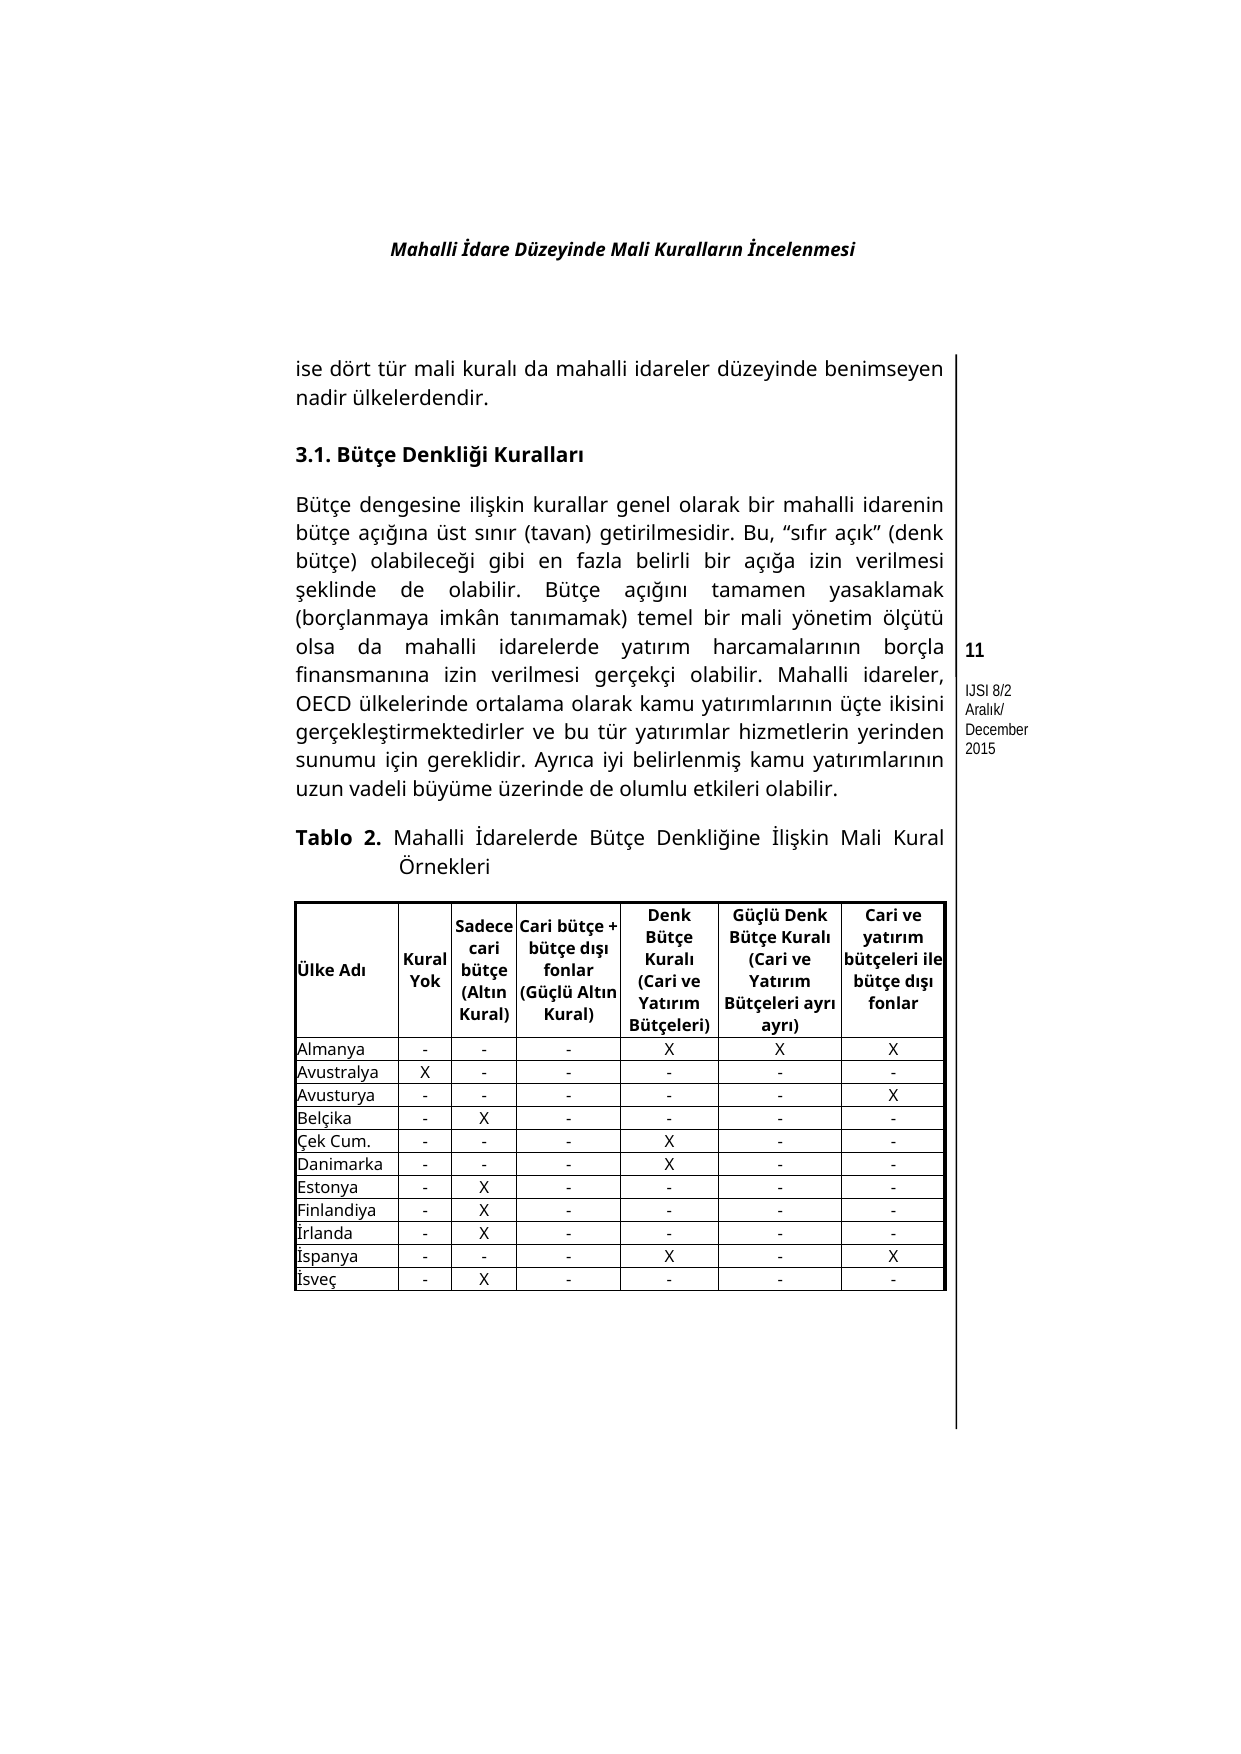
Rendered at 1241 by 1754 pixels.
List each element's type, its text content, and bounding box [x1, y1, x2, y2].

table_cell - [842, 1107, 943, 1129]
table_cell - [452, 1061, 516, 1083]
table_cell X [452, 1176, 516, 1198]
table_cell - [452, 1153, 516, 1175]
table_header Cari ve yatırım bütçeleri ile bütçe dışı fonlar [842, 904, 943, 1037]
table_cell X [621, 1245, 718, 1267]
table_cell - [517, 1245, 620, 1267]
table_cell X [621, 1130, 718, 1152]
table_cell X [452, 1199, 516, 1221]
table_cell - [719, 1245, 841, 1267]
table_cell - [719, 1268, 841, 1290]
table_cell - [399, 1245, 451, 1267]
table_header Ülke Adı [297, 904, 398, 1037]
table_cell - [621, 1084, 718, 1106]
table_cell - [452, 1038, 516, 1059]
table_cell X [399, 1061, 451, 1083]
table_cell - [842, 1222, 943, 1244]
table_cell - [842, 1268, 943, 1290]
table_cell İrlanda [297, 1222, 398, 1244]
table_cell - [399, 1084, 451, 1106]
table_cell - [621, 1061, 718, 1083]
table_cell - [842, 1199, 943, 1221]
table_cell - [842, 1153, 943, 1175]
table_cell - [399, 1199, 451, 1221]
table_cell - [452, 1130, 516, 1152]
table_cell Finlandiya [297, 1199, 398, 1221]
table_cell X [452, 1222, 516, 1244]
table_cell - [517, 1199, 620, 1221]
table_cell - [719, 1199, 841, 1221]
table_cell - [719, 1176, 841, 1198]
table_cell X [719, 1038, 841, 1059]
table_cell - [452, 1245, 516, 1267]
table_cell - [621, 1268, 718, 1290]
table_cell - [621, 1176, 718, 1198]
table_cell - [719, 1084, 841, 1106]
table_cell - [719, 1061, 841, 1083]
table_cell X [452, 1268, 516, 1290]
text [295, 354, 945, 411]
table_cell - [621, 1107, 718, 1129]
table_cell - [719, 1153, 841, 1175]
text 3.1. Bütçe Denkliği Kuralları [295, 440, 945, 469]
table_cell X [452, 1107, 516, 1129]
text Bütçe dengesine ilişkin kurallar genel olarak bir mahalli idarenin bütçe açığına üst sınır (tavan) getirilmesidir. Bu, “sıfır açık” (denk bütçe) olabileceği gibi en fazla belirli bir açığa izin verilmesi şeklinde de olabilir. Bütçe açığını tamamen yasaklamak (borçlanmaya imkân tanımamak) temel bir mali yönetim ölçütü olsa da mahalli idarelerde yatırım harcamalarının borçla finansmanına izin verilmesi gerçekçi olabilir. Mahalli idareler, OECD ülkelerinde ortalama olarak kamu yatırımlarının üçte ikisini gerçekleştirmektedirler ve bu tür yatırımlar hizmetlerin yerinden sunumu için gereklidir. Ayrıca iyi belirlenmiş kamu yatırımlarının uzun vadeli büyüme üzerinde de olumlu etkileri olabilir. [295, 490, 945, 802]
table_cell - [399, 1107, 451, 1129]
table_cell - [719, 1107, 841, 1129]
table_cell X [621, 1038, 718, 1059]
table_cell - [452, 1084, 516, 1106]
table_header Denk Bütçe Kuralı (Cari ve Yatırım Bütçeleri) [621, 904, 718, 1037]
table_cell İspanya [297, 1245, 398, 1267]
table_header Güçlü Denk Bütçe Kuralı (Cari ve Yatırım Bütçeleri ayrı ayrı) [719, 904, 841, 1037]
table_cell - [399, 1038, 451, 1059]
table_cell Estonya [297, 1176, 398, 1198]
table_cell - [621, 1222, 718, 1244]
table_header Kural Yok [399, 904, 451, 1037]
table_cell - [399, 1130, 451, 1152]
table_cell X [842, 1084, 943, 1106]
table_cell - [399, 1176, 451, 1198]
table_cell - [517, 1222, 620, 1244]
table_cell Almanya [297, 1038, 398, 1059]
table_cell X [842, 1038, 943, 1059]
table_cell - [517, 1061, 620, 1083]
table_cell - [517, 1153, 620, 1175]
table_cell Danimarka [297, 1153, 398, 1175]
table_cell X [621, 1153, 718, 1175]
table_cell - [719, 1222, 841, 1244]
table_cell - [517, 1038, 620, 1059]
text Tablo 2. Mahalli İdarelerde Bütçe Denkliğine İlişkin Mali Kural Örnekleri [295, 823, 945, 880]
table_header Cari bütçe + bütçe dışı fonlar (Güçlü Altın Kural) [517, 904, 620, 1037]
table_cell İsveç [297, 1268, 398, 1290]
table_cell - [517, 1107, 620, 1129]
table_cell - [842, 1176, 943, 1198]
table_cell - [399, 1268, 451, 1290]
table_cell Avustralya [297, 1061, 398, 1083]
table_cell - [842, 1130, 943, 1152]
table_cell - [517, 1130, 620, 1152]
table_cell Avusturya [297, 1084, 398, 1106]
table_header Sadece cari bütçe (Altın Kural) [452, 904, 516, 1037]
table_cell - [517, 1268, 620, 1290]
table_cell X [842, 1245, 943, 1267]
table_cell - [719, 1130, 841, 1152]
table_cell - [621, 1199, 718, 1221]
table_cell - [399, 1153, 451, 1175]
table_cell - [517, 1176, 620, 1198]
table_cell Belçika [297, 1107, 398, 1129]
table_cell Çek Cum. [297, 1130, 398, 1152]
table_cell - [517, 1084, 620, 1106]
table_cell - [399, 1222, 451, 1244]
table_cell - [842, 1061, 943, 1083]
